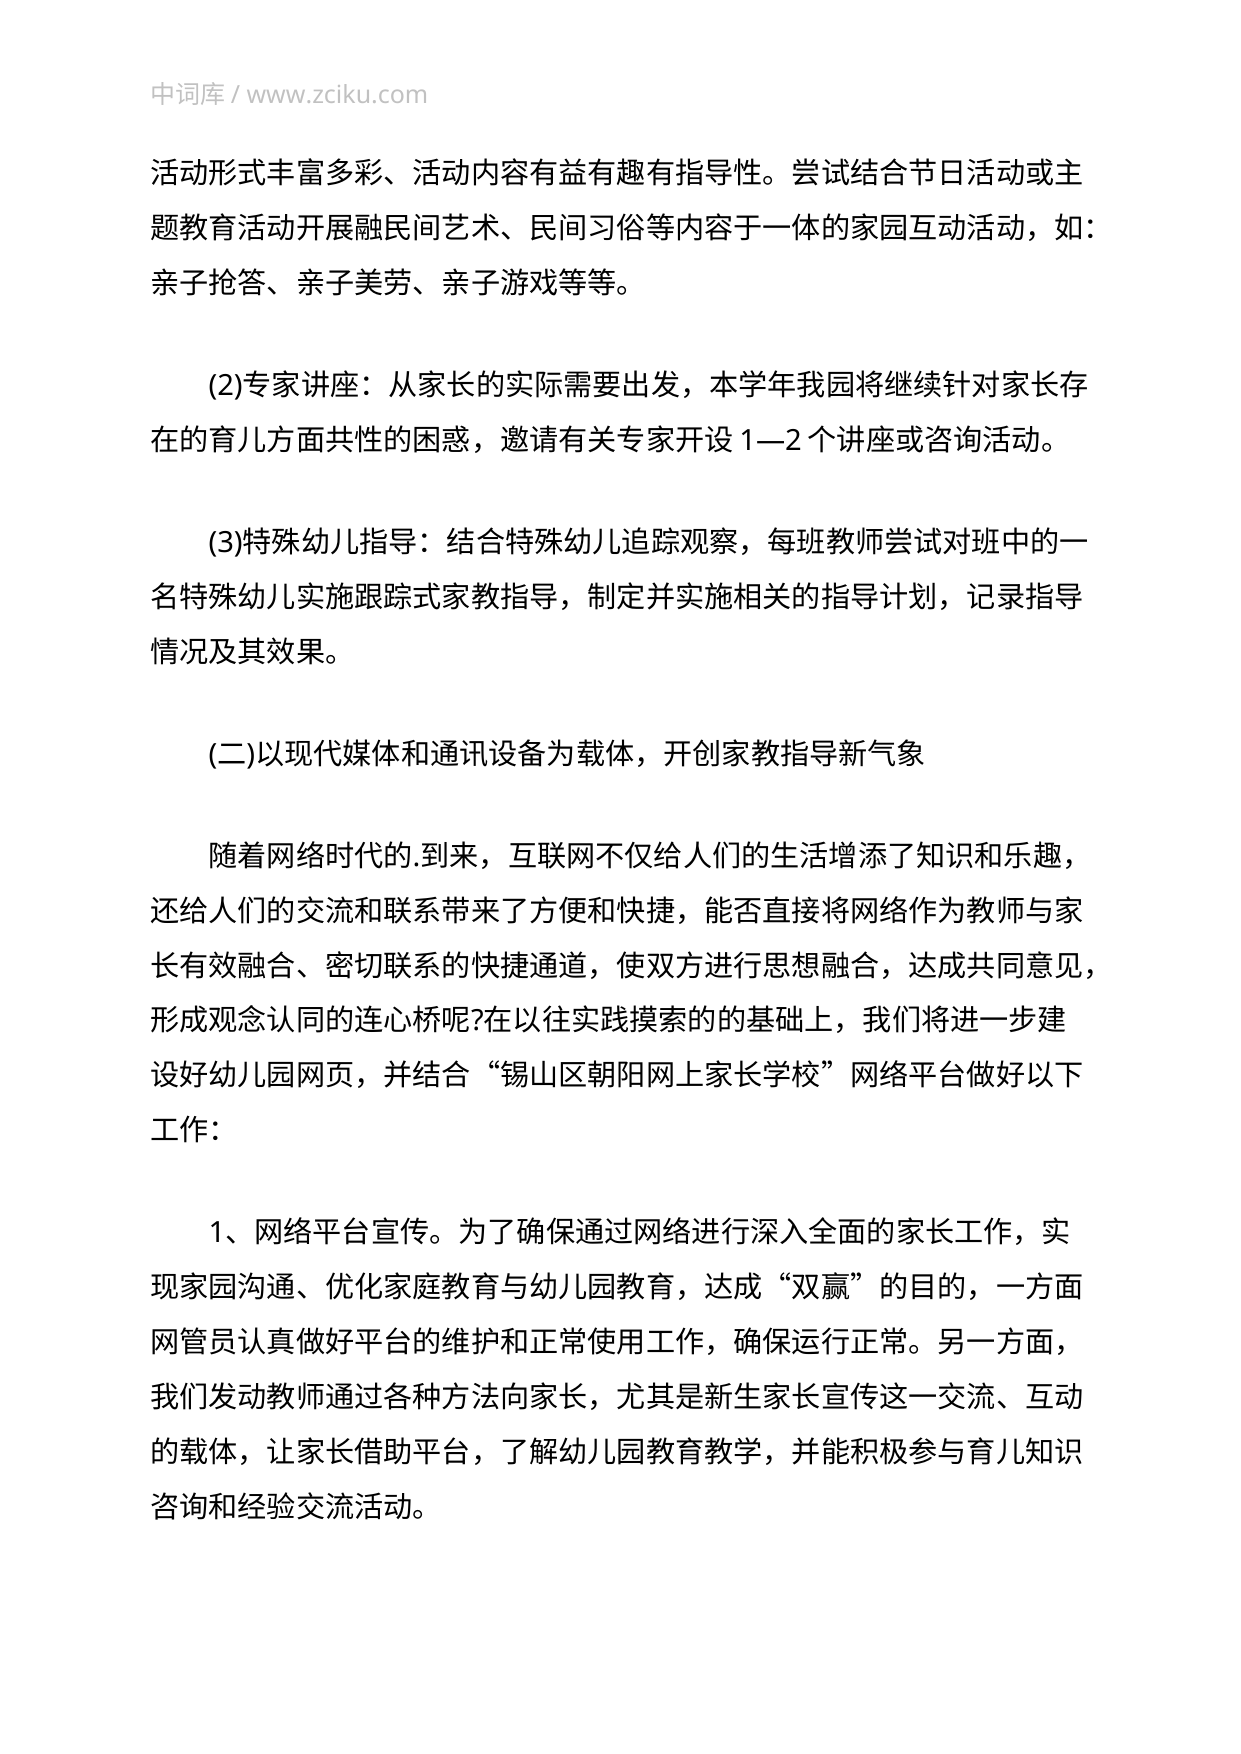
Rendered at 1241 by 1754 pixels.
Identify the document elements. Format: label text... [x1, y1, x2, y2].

text (3)特殊幼儿指导：结合特殊幼儿追踪观察，每班教师尝试对班中的一名特殊幼儿实施跟踪式家教指导，制定并实施相关的指导计划，记录指导情况及其效果。 [150, 518, 1090, 671]
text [150, 150, 1090, 302]
text 1、网络平台宣传。为了确保通过网络进行深入全面的家长工作，实现家园沟通、优化家庭教育与幼儿园教育，达成“双赢”的目的，一方面网管员认真做好平台的维护和正常使用工作，确保运行正常。另一方面，我们发动教师通过各种方法向家长，尤其是新生家长宣传这一交流、互动的载体，让家长借助平台，了解幼儿园教育教学，并能积极参与育儿知识咨询和经验交流活动。 [150, 1209, 1090, 1526]
text 随着网络时代的.到来，互联网不仅给人们的生活增添了知识和乐趣，还给人们的交流和联系带来了方便和快捷，能否直接将网络作为教师与家长有效融合、密切联系的快捷通道，使双方进行思想融合，达成共同意见，形成观念认同的连心桥呢?在以往实践摸索的的基础上，我们将进一步建设好幼儿园网页，并结合“锡山区朝阳网上家长学校”网络平台做好以下工作： [150, 832, 1090, 1149]
text (二)以现代媒体和通讯设备为载体，开创家教指导新气象 [150, 730, 1090, 773]
text (2)专家讲座：从家长的实际需要出发，本学年我园将继续针对家长存在的育儿方面共性的困惑，邀请有关专家开设1—2个讲座或咨询活动。 [150, 362, 1090, 459]
